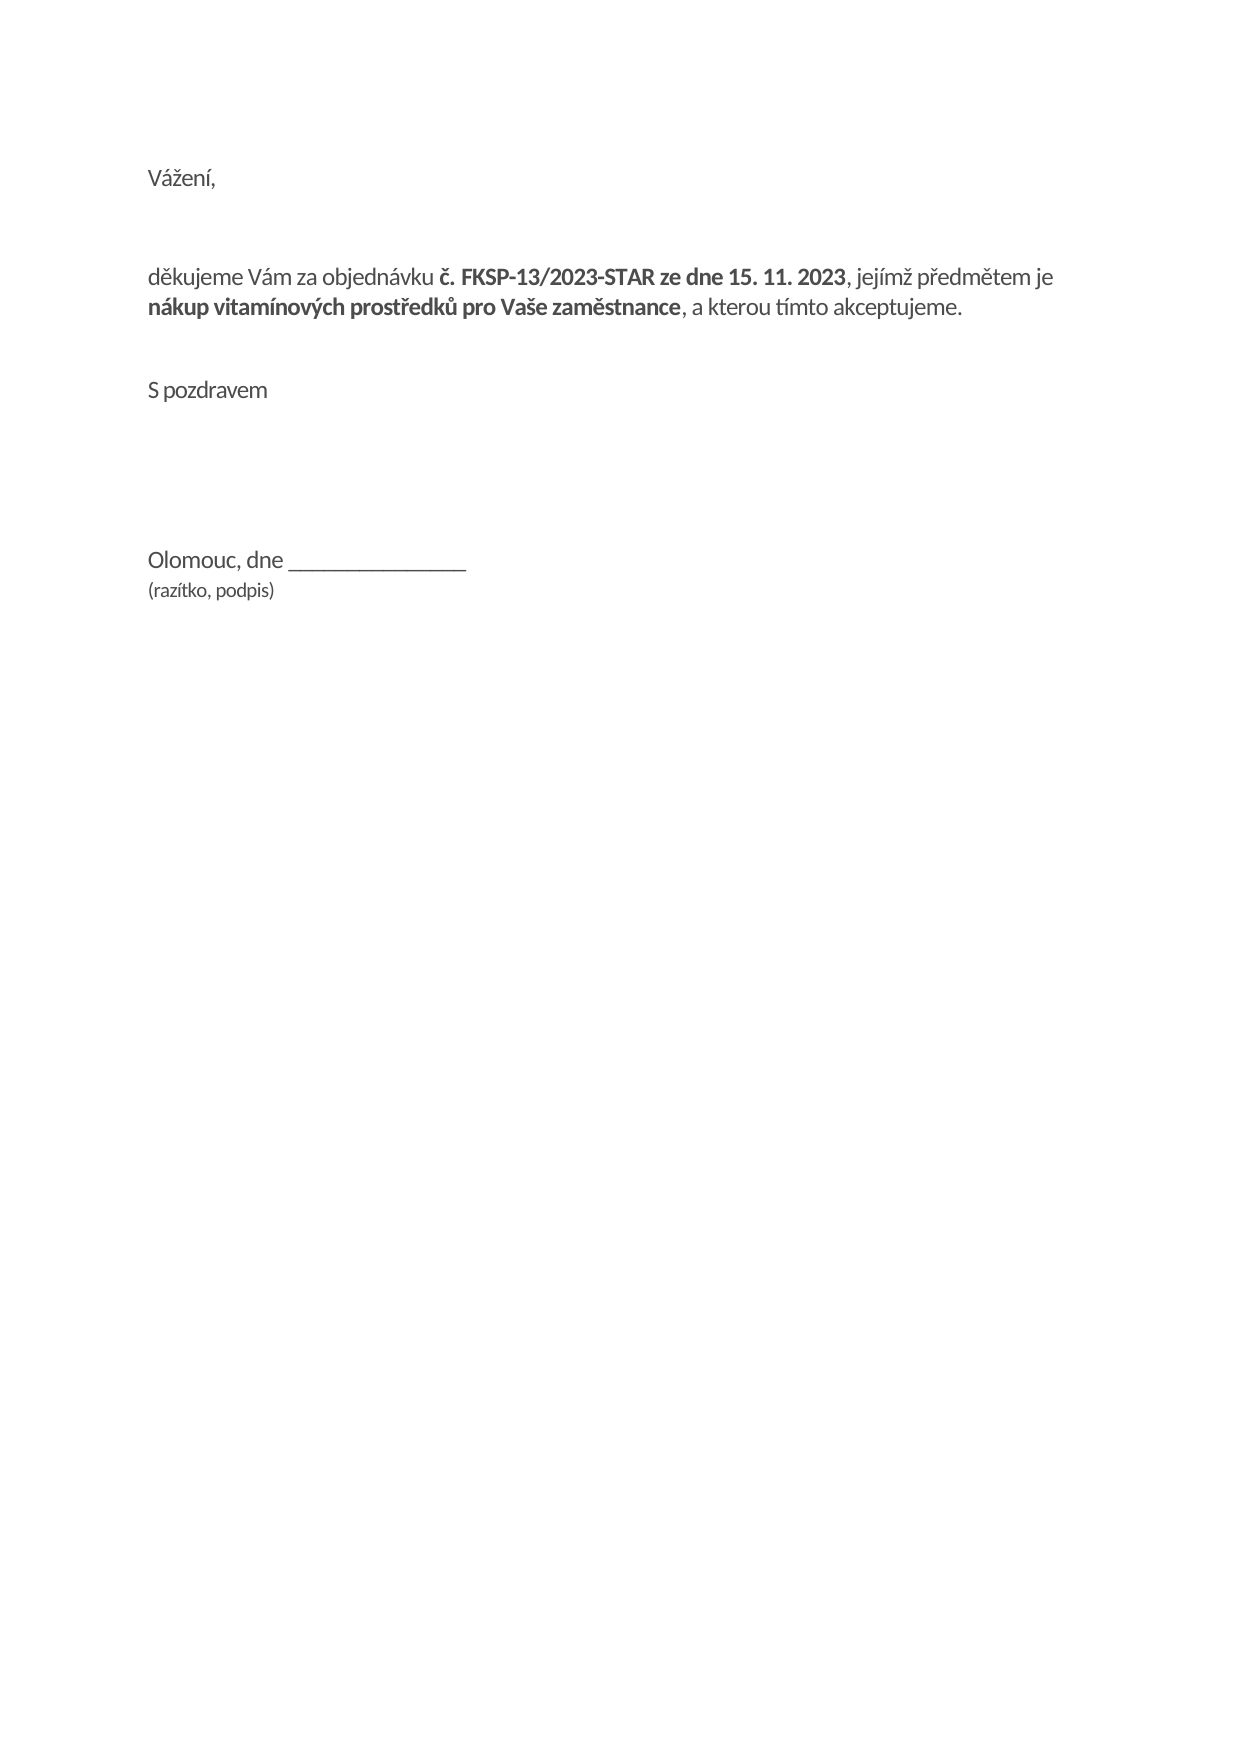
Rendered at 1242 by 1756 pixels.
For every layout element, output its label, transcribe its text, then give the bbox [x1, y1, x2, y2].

text Olomouc, dne _______________ [148, 548, 1094, 574]
text děkujeme Vám za objednávku č. FKSP-13/2023-STAR ze dne 15. 11. 2023, jejímž předmětem je nákup vitamínových prostředků pro Vaše zaměstnance, a kterou tímto akceptujeme. [148, 261, 1094, 322]
text Vážení, [148, 162, 1094, 193]
text (razítko, podpis) [148, 580, 1094, 601]
text S pozdravem [148, 374, 1094, 405]
